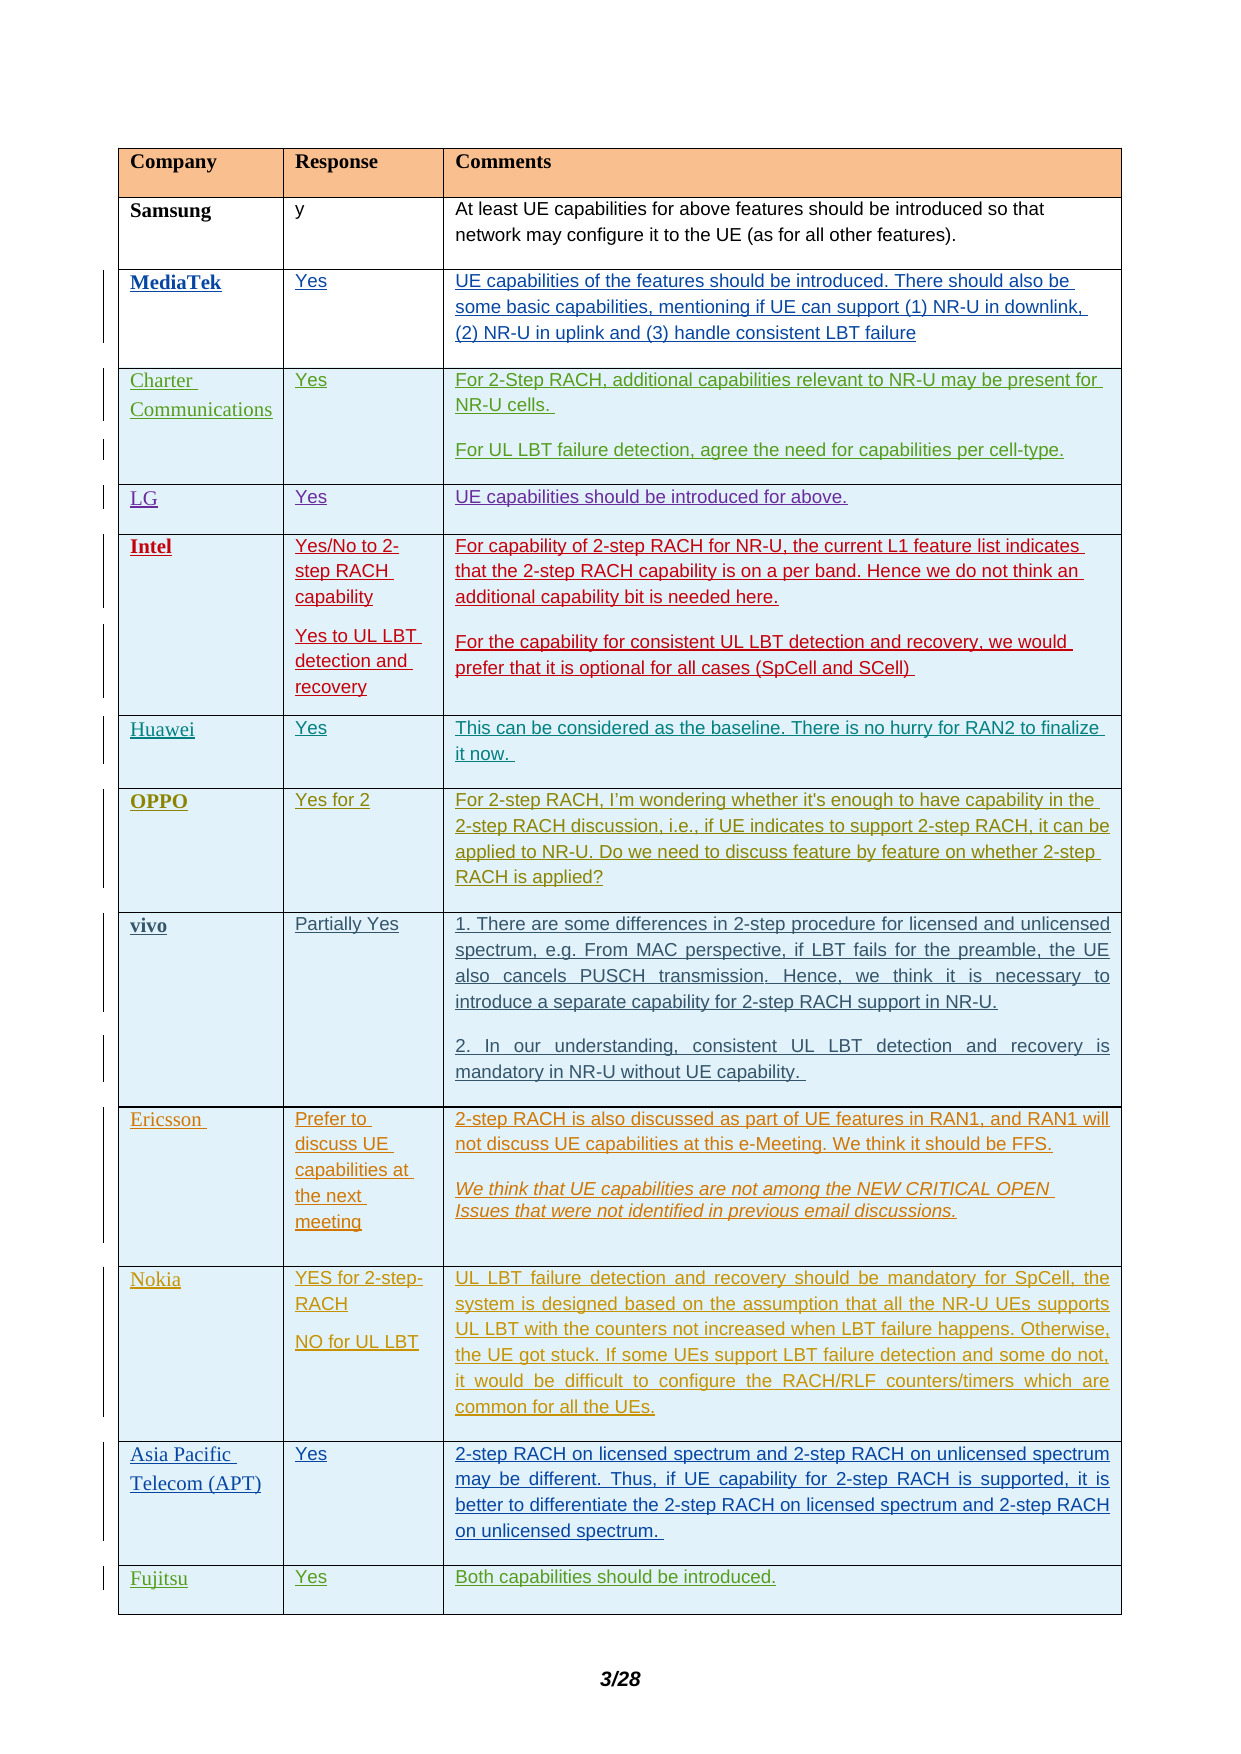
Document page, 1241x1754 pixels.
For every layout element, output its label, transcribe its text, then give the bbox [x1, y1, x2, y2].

table_cell [444, 270, 1121, 367]
table_cell y [284, 198, 443, 269]
table_cell Samsung [119, 198, 283, 269]
table_header Comments [444, 149, 1121, 197]
table_cell [119, 270, 283, 367]
table_header Response [284, 149, 443, 197]
table_cell [284, 270, 443, 367]
table_cell At least UE capabilities for above features should be introduced so that network may configure it to the UE (as for all other features). [444, 198, 1121, 269]
table_header Company [119, 149, 283, 197]
